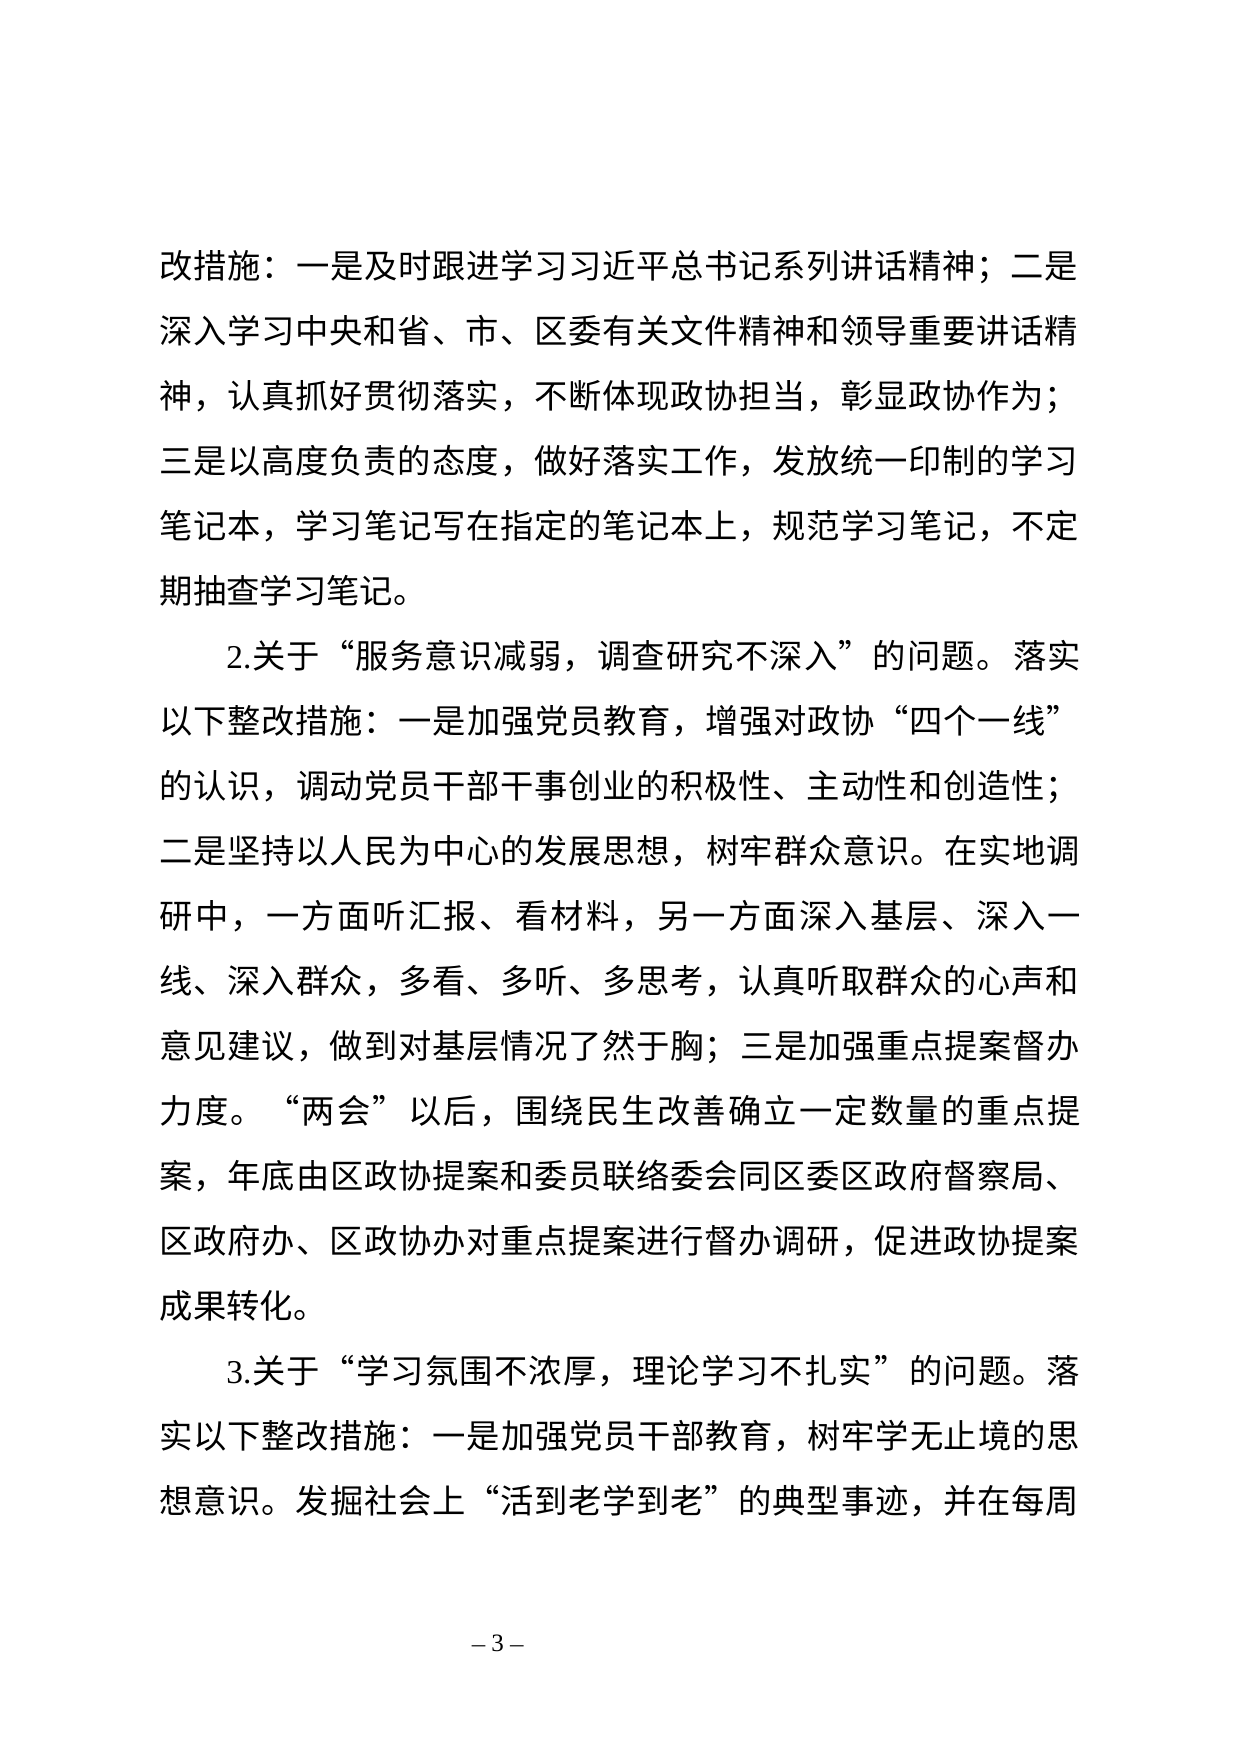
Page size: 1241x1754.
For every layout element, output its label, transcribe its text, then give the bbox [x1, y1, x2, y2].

list 2.关于“服务意识减弱，调查研究不深入”的问题。落实以下整改措施：一是加强党员教育，增强对政协“四个一线”的认识，调动党员干部干事创业的积极性、主动性和创造性；二是坚持以人民为中心的发展思想，树牢群众意识。在实地调研中，一方面听汇报、看材料，另一方面深入基层、深入一线、深入群众，多看、多听、多思考，认真听取群众的心声和意见建议，做到对基层情况了然于胸；三是加强重点提案督办力度。“两会”以后，围绕民生改善确立一定数量的重点提案，年底由区政协提案和委员联络委会同区委区政府督察局、区政府办、区政协办对重点提案进行督办调研，促进政协提案成果转化。 [159, 621, 1081, 1336]
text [159, 1336, 1081, 1531]
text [159, 231, 1081, 621]
